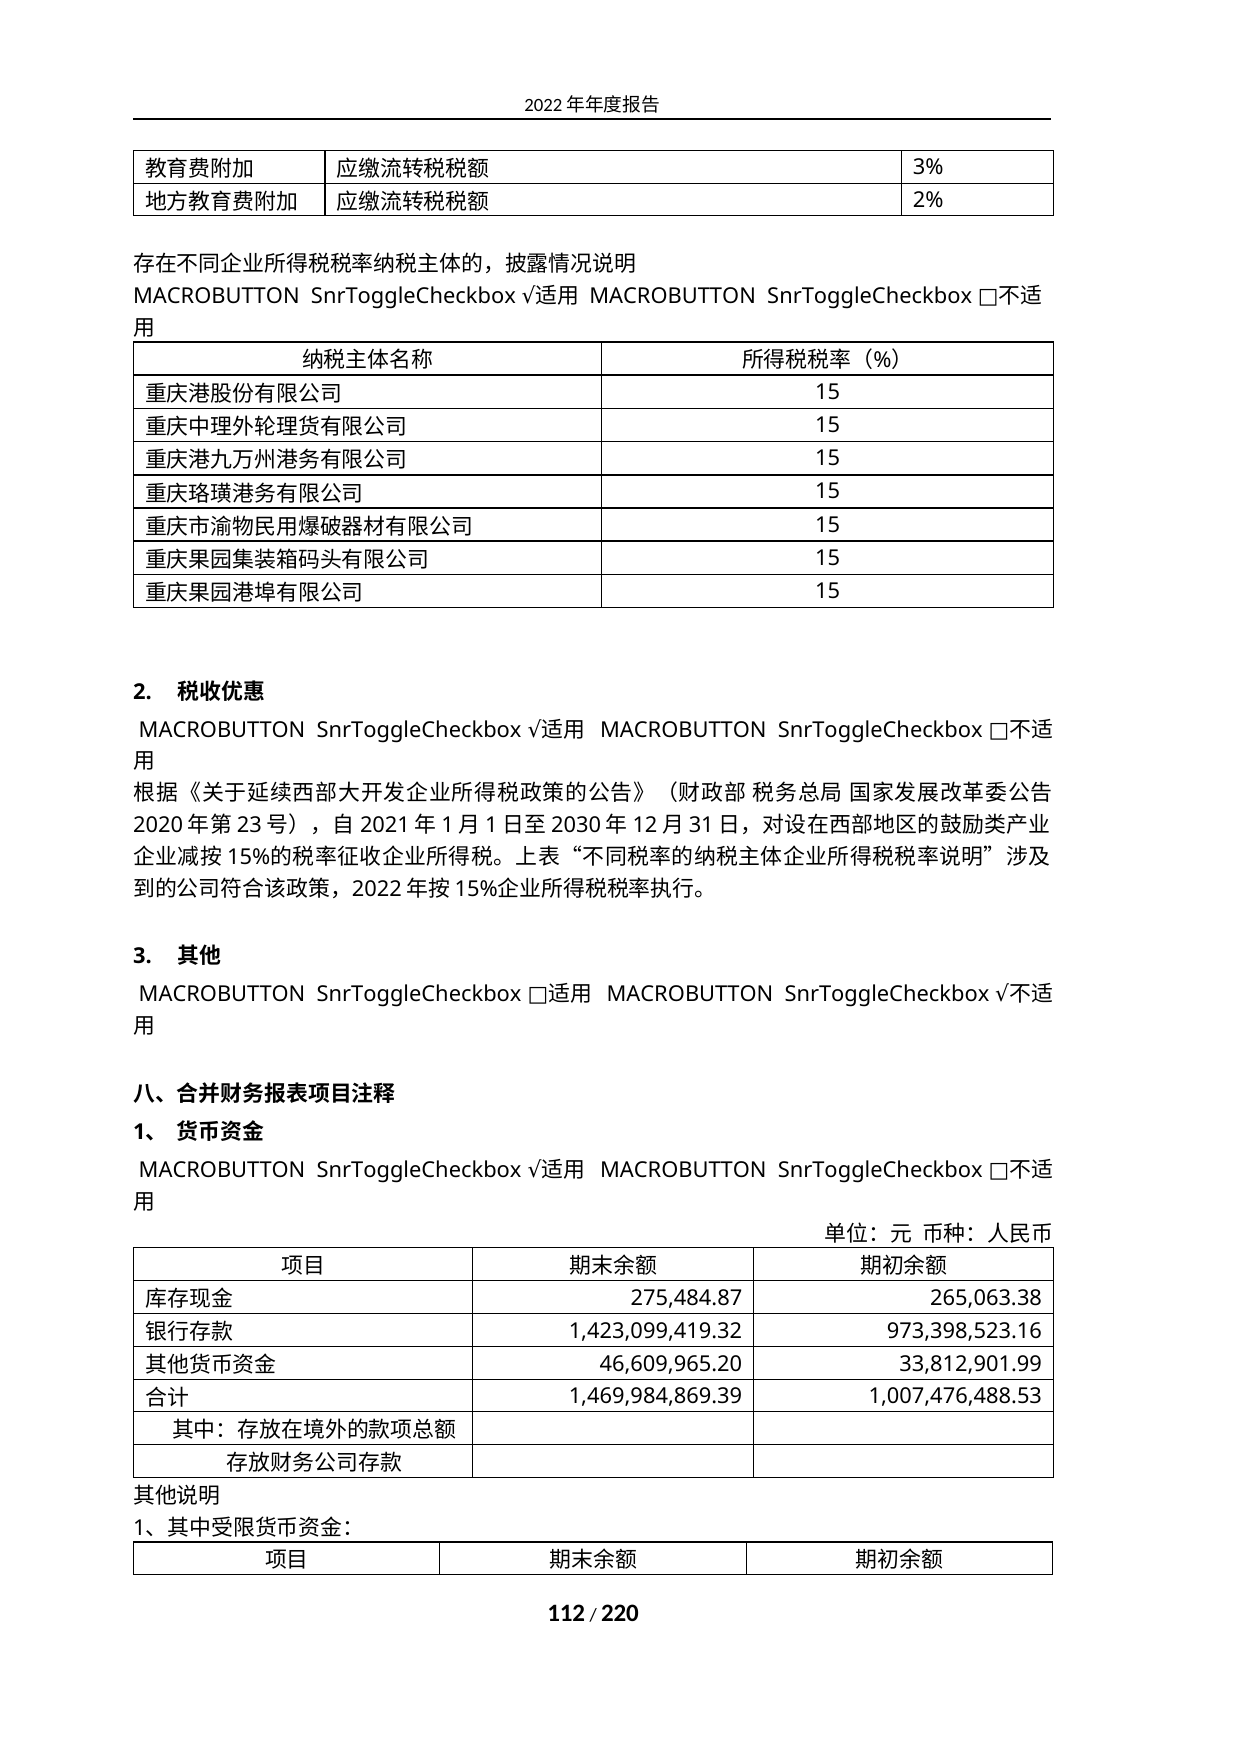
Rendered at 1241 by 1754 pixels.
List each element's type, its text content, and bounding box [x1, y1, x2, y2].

subtitle 合并财务报表项目注释 [133, 1076, 1053, 1108]
